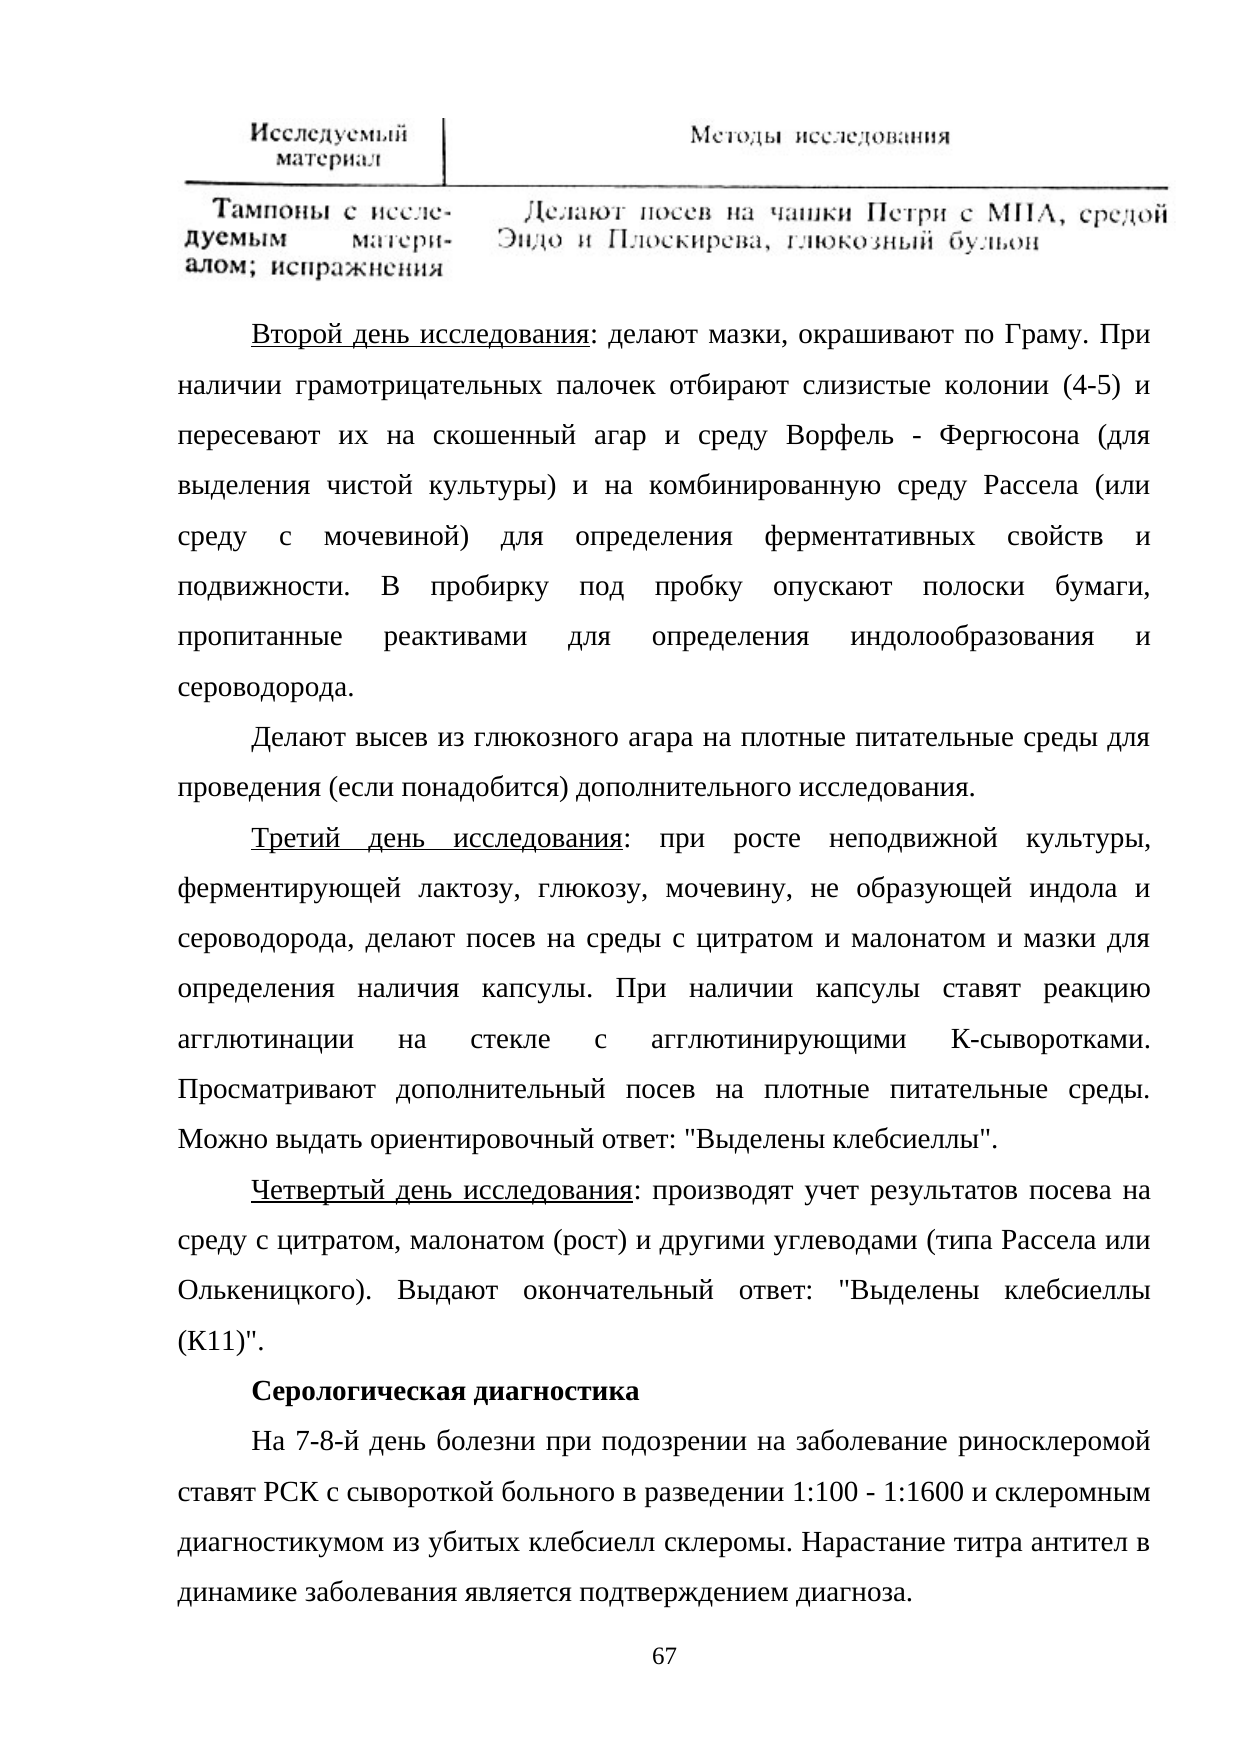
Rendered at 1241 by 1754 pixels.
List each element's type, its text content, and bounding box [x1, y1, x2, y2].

text Третий день исследования: при росте неподвижной культуры, ферментирующей лактозу, глюкозу, мочевину, не образующей индола и сероводорода, делают посев на среды с цитратом и малонатом и мазки для определения наличия капсулы. При наличии капсулы ставят реакцию агглютинации на стекле с агглютинирующими К-сыворотками. Просматривают дополнительный посев на плотные питательные среды. Можно выдать ориентировочный ответ: "Выделены клебсиеллы". [177, 820, 1152, 1155]
picture [177, 118, 1176, 289]
text Делают высев из глюкозного агара на плотные питательные среды для проведения (если понадобится) дополнительного исследования. [177, 719, 1152, 803]
text На 7-8-й день болезни при подозрении на заболевание риносклеромой ставят РСК с сывороткой больного в разведении 1:100 - 1:1600 и склеромным диагностикумом из убитых клебсиелл склеромы. Нарастание титра антител в динамике заболевания является подтверждением диагноза. [177, 1423, 1152, 1608]
text Серологическая диагностика [177, 1373, 1152, 1407]
text Четвертый день исследования: производят учет результатов посева на среду с цитратом, малонатом (рост) и другими углеводами (типа Рассела или Олькеницкого). Выдают окончательный ответ: "Выделены клебсиеллы (К11)". [177, 1172, 1152, 1356]
text Второй день исследования: делают мазки, окрашивают по Граму. При наличии грамотрицательных палочек отбирают слизистые колонии (4-5) и пересевают их на скошенный агар и среду Ворфель - Фергюсона (для выделения чистой культуры) и на комбинированную среду Рассела (или среду с мочевиной) для определения ферментативных свойств и подвижности. В пробирку под пробку опускают полоски бумаги, пропитанные реактивами для определения индолообразования и сероводорода. [177, 317, 1152, 702]
